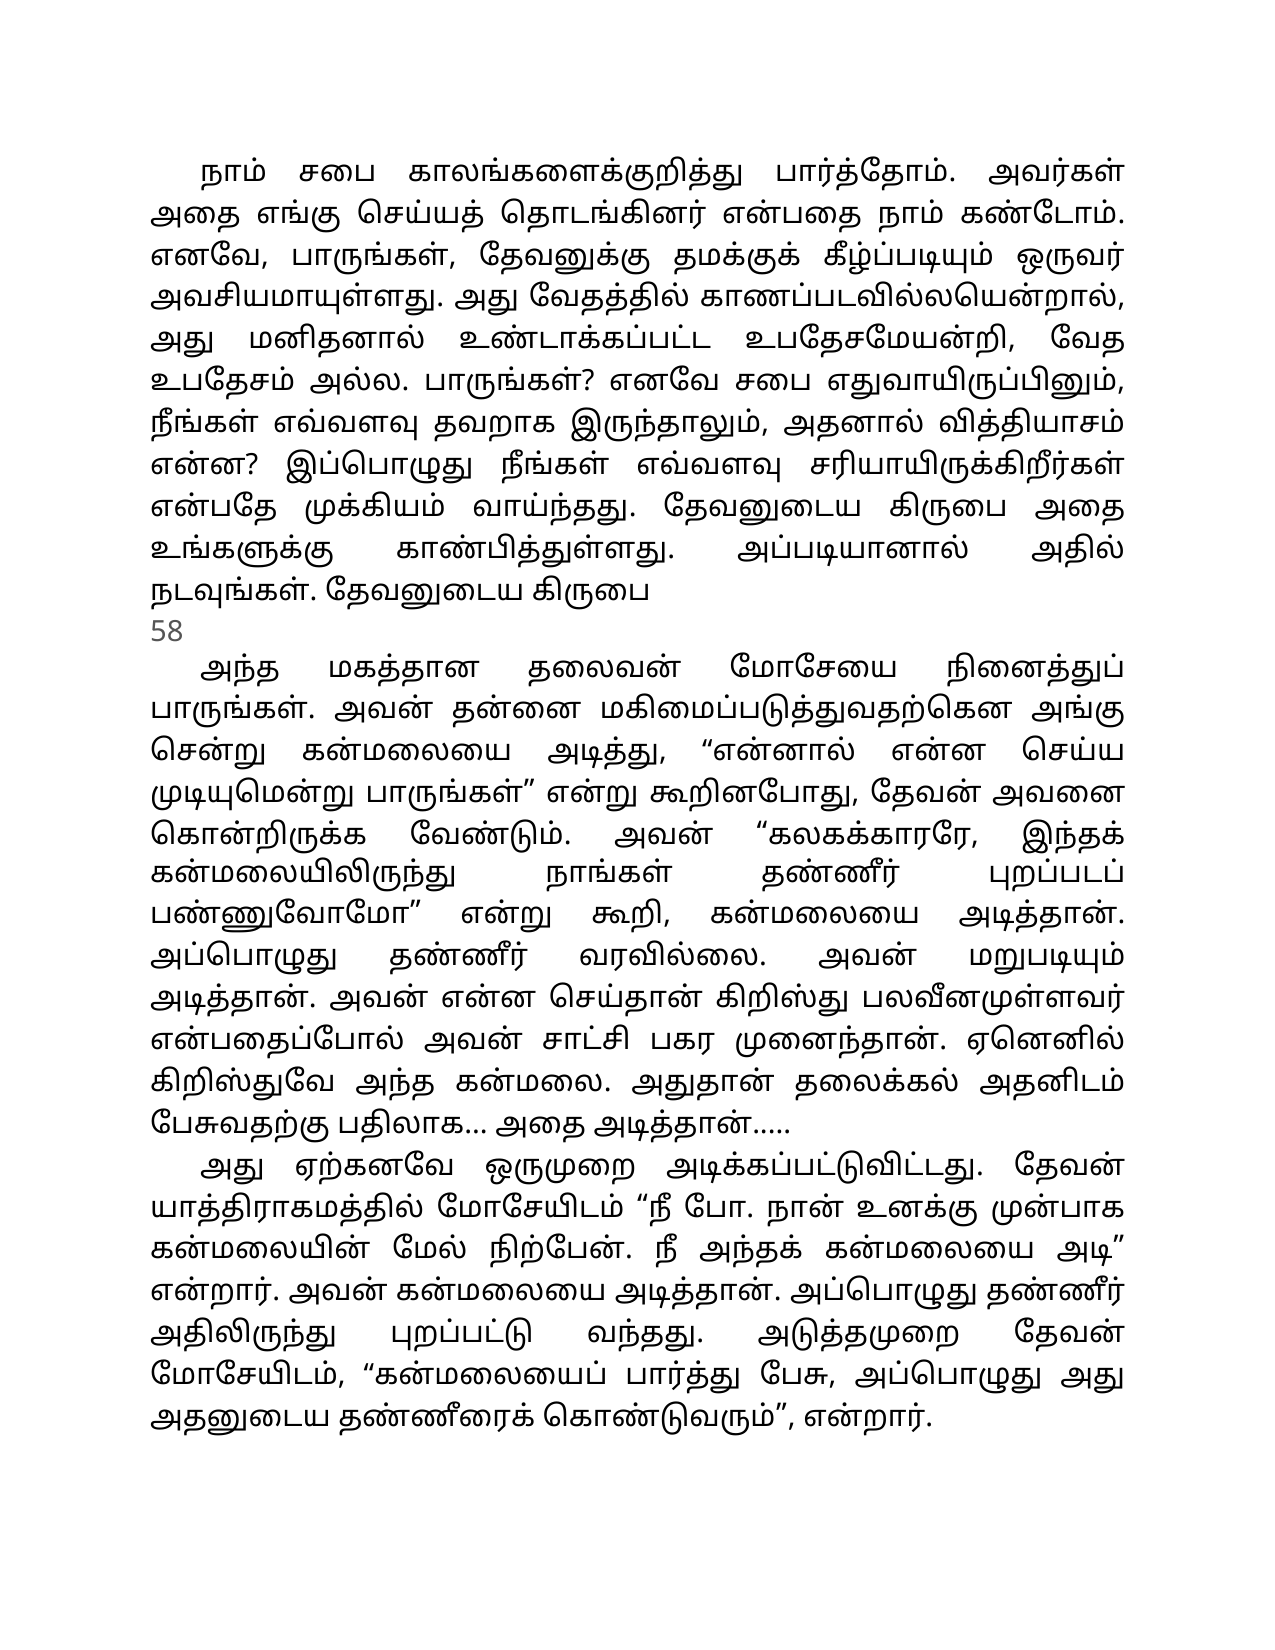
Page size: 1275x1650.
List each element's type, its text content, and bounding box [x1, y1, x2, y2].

text அது ஏற்கனவே ஒருமுறை அடிக்கப்பட்டுவிட்டது. தேவன் யாத்திராகமத்தில் மோசேயிடம் “நீ போ. நான் உனக்கு முன்பாக கன்மலையின் மேல் நிற்பேன். நீ அந்தக் கன்மலையை அடி” என்றார். அவன் கன்மலையை அடித்தான். அப்பொழுது தண்ணீர் அதிலிருந்து புறப்பட்டு வந்தது. அடுத்தமுறை தேவன் மோசேயிடம், “கன்மலையைப் பார்த்து பேசு, அப்பொழுது அது அதனுடைய தண்ணீரைக் கொண்டுவரும்”, என்றார். [150, 1144, 1125, 1437]
text 58 [150, 611, 1125, 650]
text அந்த மகத்தான தலைவன் மோசேயை நினைத்துப் பாருங்கள். அவன் தன்னை மகிமைப்படுத்துவதற்கென அங்கு சென்று கன்மலையை அடித்து, “என்னால் என்ன செய்ய முடியுமென்று பாருங்கள்” என்று கூறினபோது, தேவன் அவனை கொன்றிருக்க வேண்டும். அவன் “கலகக்காரரே, இந்தக் கன்மலையிலிருந்து நாங்கள் தண்ணீர் புறப்படப் பண்ணுவோமோ” என்று கூறி, கன்மலையை அடித்தான். அப்பொழுது தண்ணீர் வரவில்லை. அவன் மறுபடியும் அடித்தான். அவன் என்ன செய்தான் கிறிஸ்து பலவீனமுள்ளவர் என்பதைப்போல் அவன் சாட்சி பகர முனைந்தான். ஏனெனில் கிறிஸ்துவே அந்த கன்மலை. அதுதான் தலைக்கல் அதனிடம் பேசுவதற்கு பதிலாக... அதை அடித்தான்..... [150, 650, 1125, 1144]
text நாம் சபை காலங்களைக்குறித்து பார்த்தோம். அவர்கள் அதை எங்கு செய்யத் தொடங்கினர் என்பதை நாம் கண்டோம். எனவே, பாருங்கள், தேவனுக்கு தமக்குக் கீழ்ப்படியும் ஒருவர் அவசியமாயுள்ளது. அது வேதத்தில் காணப்படவில்லயென்றால், அது மனிதனால் உண்டாக்கப்பட்ட உபதேசமேயன்றி, வேத உபதேசம் அல்ல. பாருங்கள்? எனவே சபை எதுவாயிருப்பினும், நீங்கள் எவ்வளவு தவறாக இருந்தாலும், அதனால் வித்தியாசம் என்ன? இப்பொழுது நீங்கள் எவ்வளவு சரியாயிருக்கிறீர்கள் என்பதே முக்கியம் வாய்ந்தது. தேவனுடைய கிருபை அதை உங்களுக்கு காண்பித்துள்ளது. அப்படியானால் அதில் நடவுங்கள். தேவனுடைய கிருபை [150, 150, 1125, 611]
